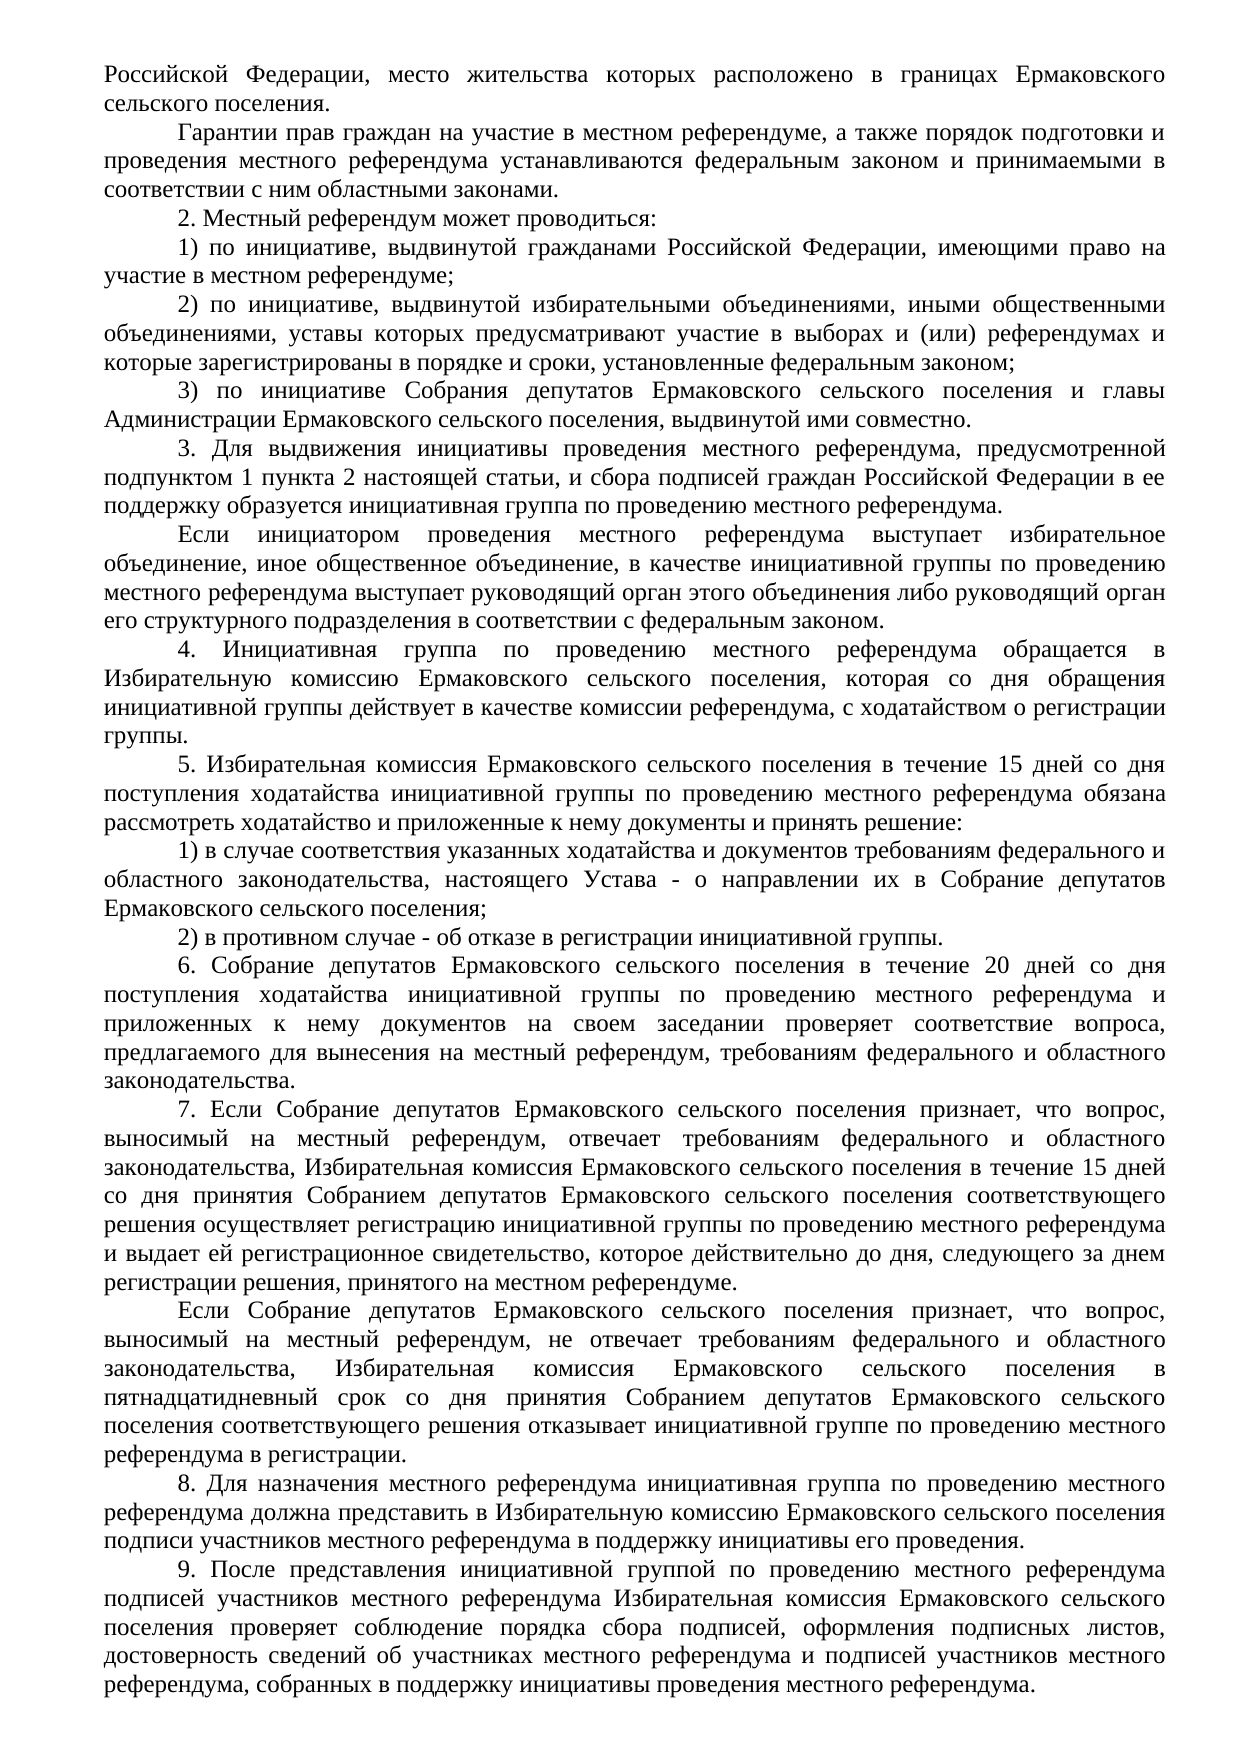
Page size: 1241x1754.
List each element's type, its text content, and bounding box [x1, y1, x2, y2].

text 7. Если Собрание депутатов Ермаковского сельского поселения признает, что вопрос, выносимый на местный референдум, отвечает требованиям федерального и областного законодательства, Избирательная комиссия Ермаковского сельского поселения в течение 15 дней со дня принятия Собранием депутатов Ермаковского сельского поселения соответствующего решения осуществляет регистрацию инициативной группы по проведению местного референдума и выдает ей регистрационное свидетельство, которое действительно до дня, следующего за днем регистрации решения, принятого на местном референдуме. [103, 1094, 1167, 1295]
text 4. Инициативная группа по проведению местного референдума обращается в Избирательную комиссию Ермаковского сельского поселения, которая со дня обращения инициативной группы действует в качестве комиссии референдума, с ходатайством о регистрации группы. [103, 634, 1167, 749]
text 8. Для назначения местного референдума инициативная группа по проведению местного референдума должна представить в Избирательную комиссию Ермаковского сельского поселения подписи участников местного референдума в поддержку инициативы его проведения. [103, 1468, 1167, 1554]
text Гарантии прав граждан на участие в местном референдуме, а также порядок подготовки и проведения местного референдума устанавливаются федеральным законом и принимаемыми в соответствии с ним областными законами. [103, 117, 1167, 203]
text 5. Избирательная комиссия Ермаковского сельского поселения в течение 15 дней со дня поступления ходатайства инициативной группы по проведению местного референдума обязана рассмотреть ходатайство и приложенные к нему документы и принять решение: [103, 749, 1167, 835]
text 2) по инициативе, выдвинутой избирательными объединениями, иными общественными объединениями, уставы которых предусматривают участие в выборах и (или) референдумах и которые зарегистрированы в порядке и сроки, установленные федеральным законом; [103, 289, 1167, 375]
text 9. После представления инициативной группой по проведению местного референдума подписей участников местного референдума Избирательная комиссия Ермаковского сельского поселения проверяет соблюдение порядка сбора подписей, оформления подписных листов, достоверность сведений об участниках местного референдума и подписей участников местного референдума, собранных в поддержку инициативы проведения местного референдума. [103, 1554, 1167, 1698]
text Если инициатором проведения местного референдума выступает избирательное объединение, иное общественное объединение, в качестве инициативной группы по проведению местного референдума выступает руководящий орган этого объединения либо руководящий орган его структурного подразделения в соответствии с федеральным законом. [103, 519, 1167, 634]
text Если Собрание депутатов Ермаковского сельского поселения признает, что вопрос, выносимый на местный референдум, не отвечает требованиям федерального и областного законодательства, Избирательная комиссия Ермаковского сельского поселения в пятнадцатидневный срок со дня принятия Собранием депутатов Ермаковского сельского поселения соответствующего решения отказывает инициативной группе по проведению местного референдума в регистрации. [103, 1295, 1167, 1468]
text 3. Для выдвижения инициативы проведения местного референдума, предусмотренной подпунктом 1 пункта 2 настоящей статьи, и сбора подписей граждан Российской Федерации в ее поддержку образуется инициативная группа по проведению местного референдума. [103, 433, 1167, 519]
text 1) по инициативе, выдвинутой гражданами Российской Федерации, имеющими право на участие в местном референдуме; [103, 232, 1167, 289]
text 6. Собрание депутатов Ермаковского сельского поселения в течение 20 дней со дня поступления ходатайства инициативной группы по проведению местного референдума и приложенных к нему документов на своем заседании проверяет соответствие вопроса, предлагаемого для вынесения на местный референдум, требованиям федерального и областного законодательства. [103, 950, 1167, 1094]
text 2. Местный референдум может проводиться: [103, 203, 1167, 232]
text 2) в противном случае - об отказе в регистрации инициативной группы. [103, 922, 1167, 950]
text 3) по инициативе Собрания депутатов Ермаковского сельского поселения и главы Администрации Ермаковского сельского поселения, выдвинутой ими совместно. [103, 375, 1167, 433]
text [103, 59, 1167, 117]
text 1) в случае соответствия указанных ходатайства и документов требованиям федерального и областного законодательства, настоящего Устава - о направлении их в Собрание депутатов Ермаковского сельского поселения; [103, 835, 1167, 922]
